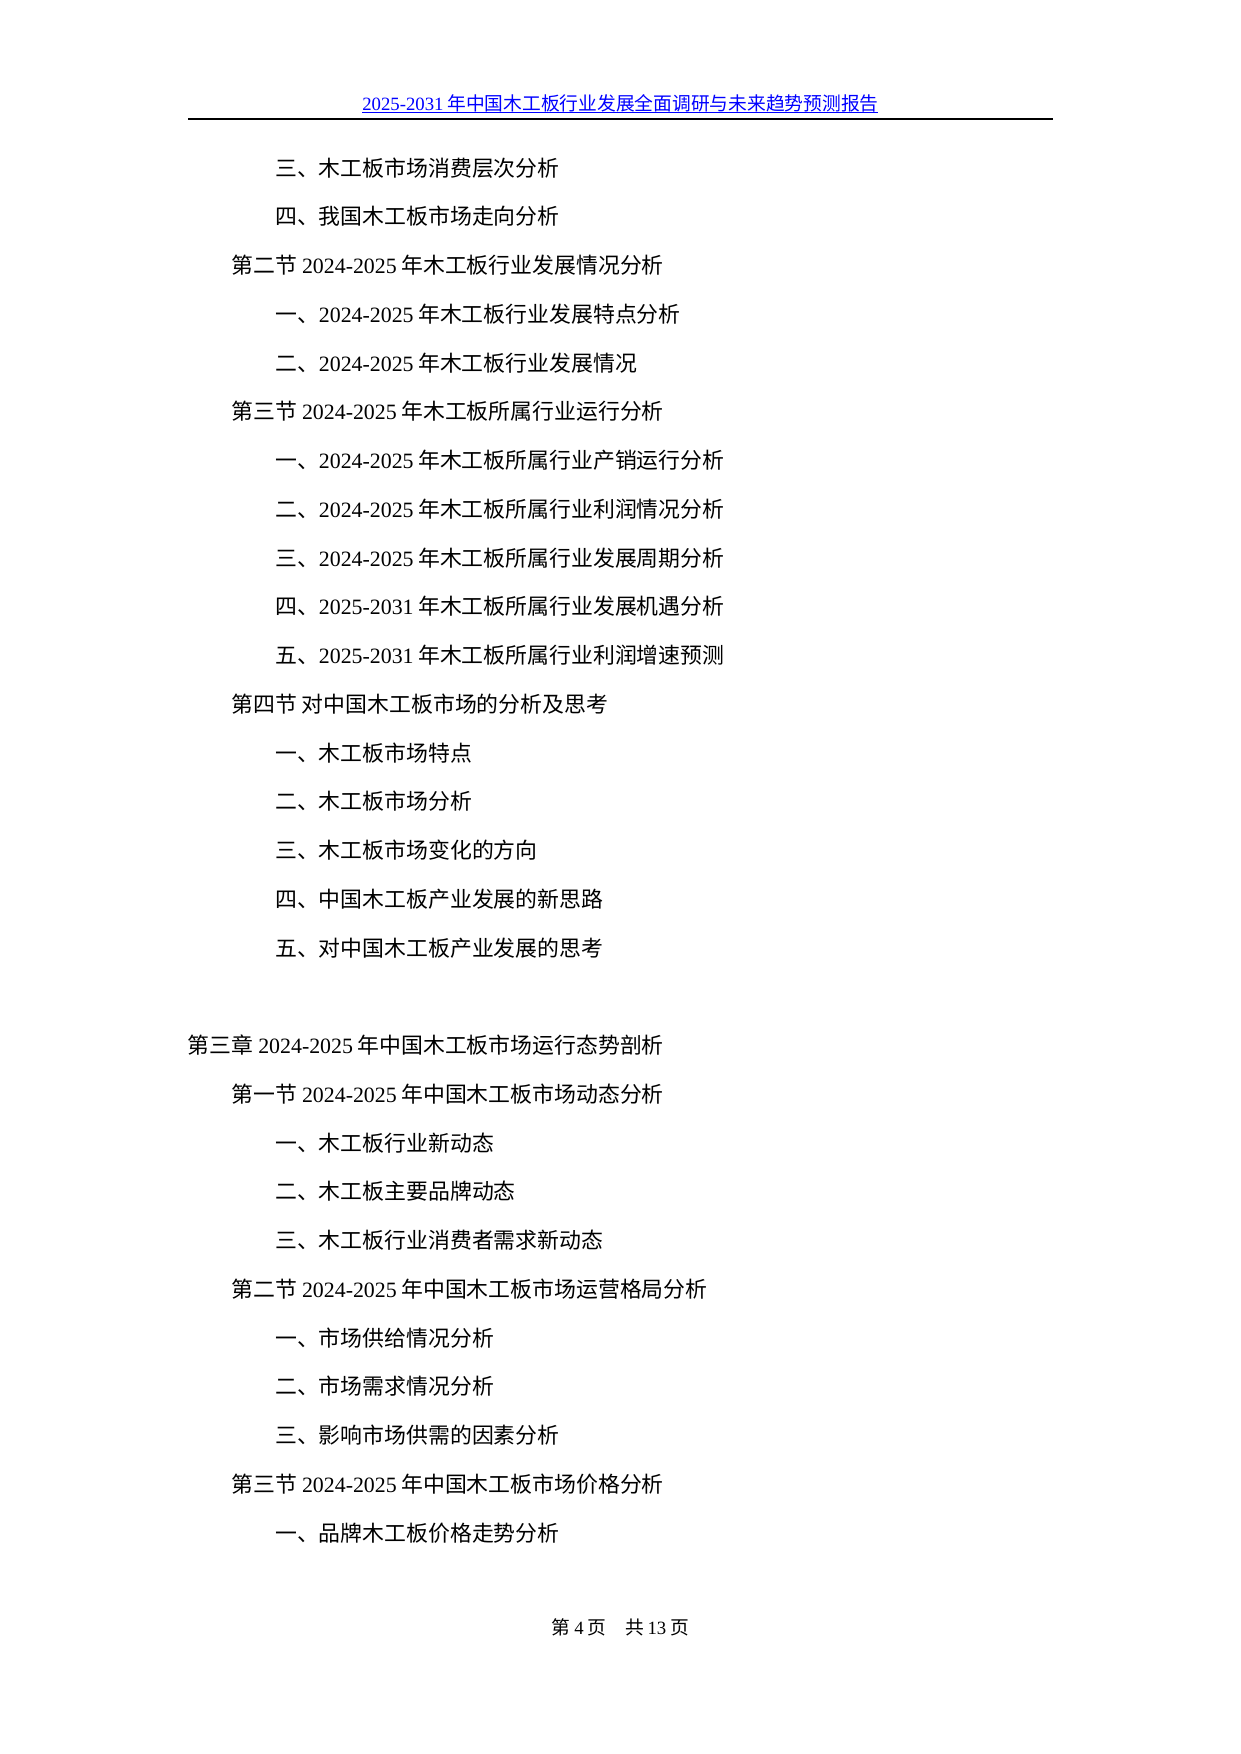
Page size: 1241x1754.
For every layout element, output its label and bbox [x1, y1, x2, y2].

text [187, 150, 1053, 1548]
